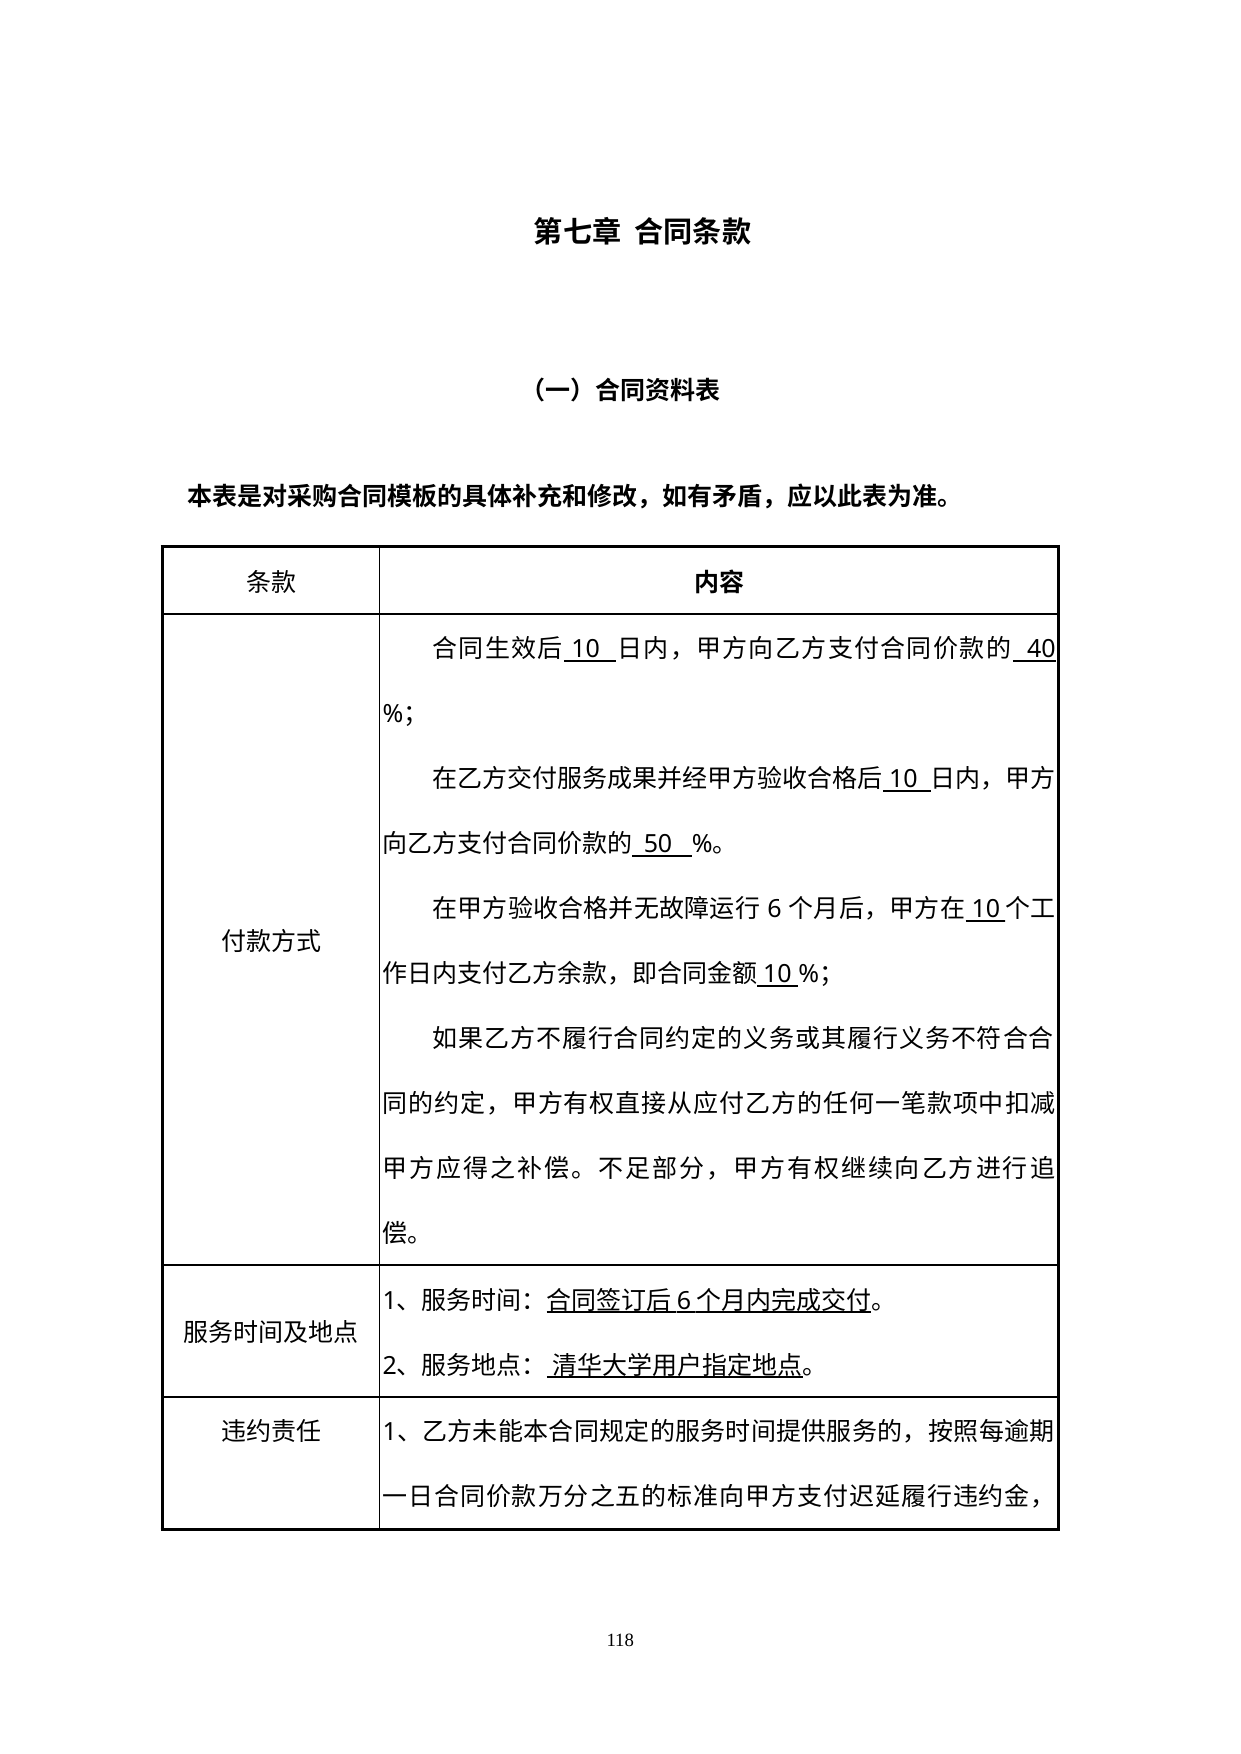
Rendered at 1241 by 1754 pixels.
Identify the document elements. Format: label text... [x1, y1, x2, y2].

table_cell 1、服务时间：合同签订后6个月内完成交付。 2、服务地点： 清华大学用户指定地点。 [380, 1266, 1057, 1396]
table_cell 付款方式 [164, 615, 379, 1264]
text 本表是对采购合同模板的具体补充和修改，如有矛盾，应以此表为准。 [187, 462, 1053, 527]
subtitle （一）合同资料表 [187, 356, 1053, 421]
subtitle 第七章 合同条款 [232, 197, 1053, 262]
table_cell 服务时间及地点 [164, 1266, 379, 1396]
table_cell 合同生效后 10 日内，甲方向乙方支付合同价款的 40 %； 在乙方交付服务成果并经甲方验收合格后 10 日内，甲方向乙方支付合同价款的 50 %。 在甲方验收合格并无故障运行 6 个月后，甲方在 10个工作日内支付乙方余款，即合同金额 10 %； 如果乙方不履行合同约定的义务或其履行义务不符合合同的约定，甲方有权直接从应付乙方的任何一笔款项中扣减甲方应得之补偿。不足部分，甲方有权继续向乙方进行追偿。 [380, 615, 1057, 1264]
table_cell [380, 1398, 1057, 1527]
table_header 条款 [164, 548, 379, 613]
table_header 内容 [380, 548, 1057, 613]
table_cell 违约责任 [164, 1398, 379, 1527]
